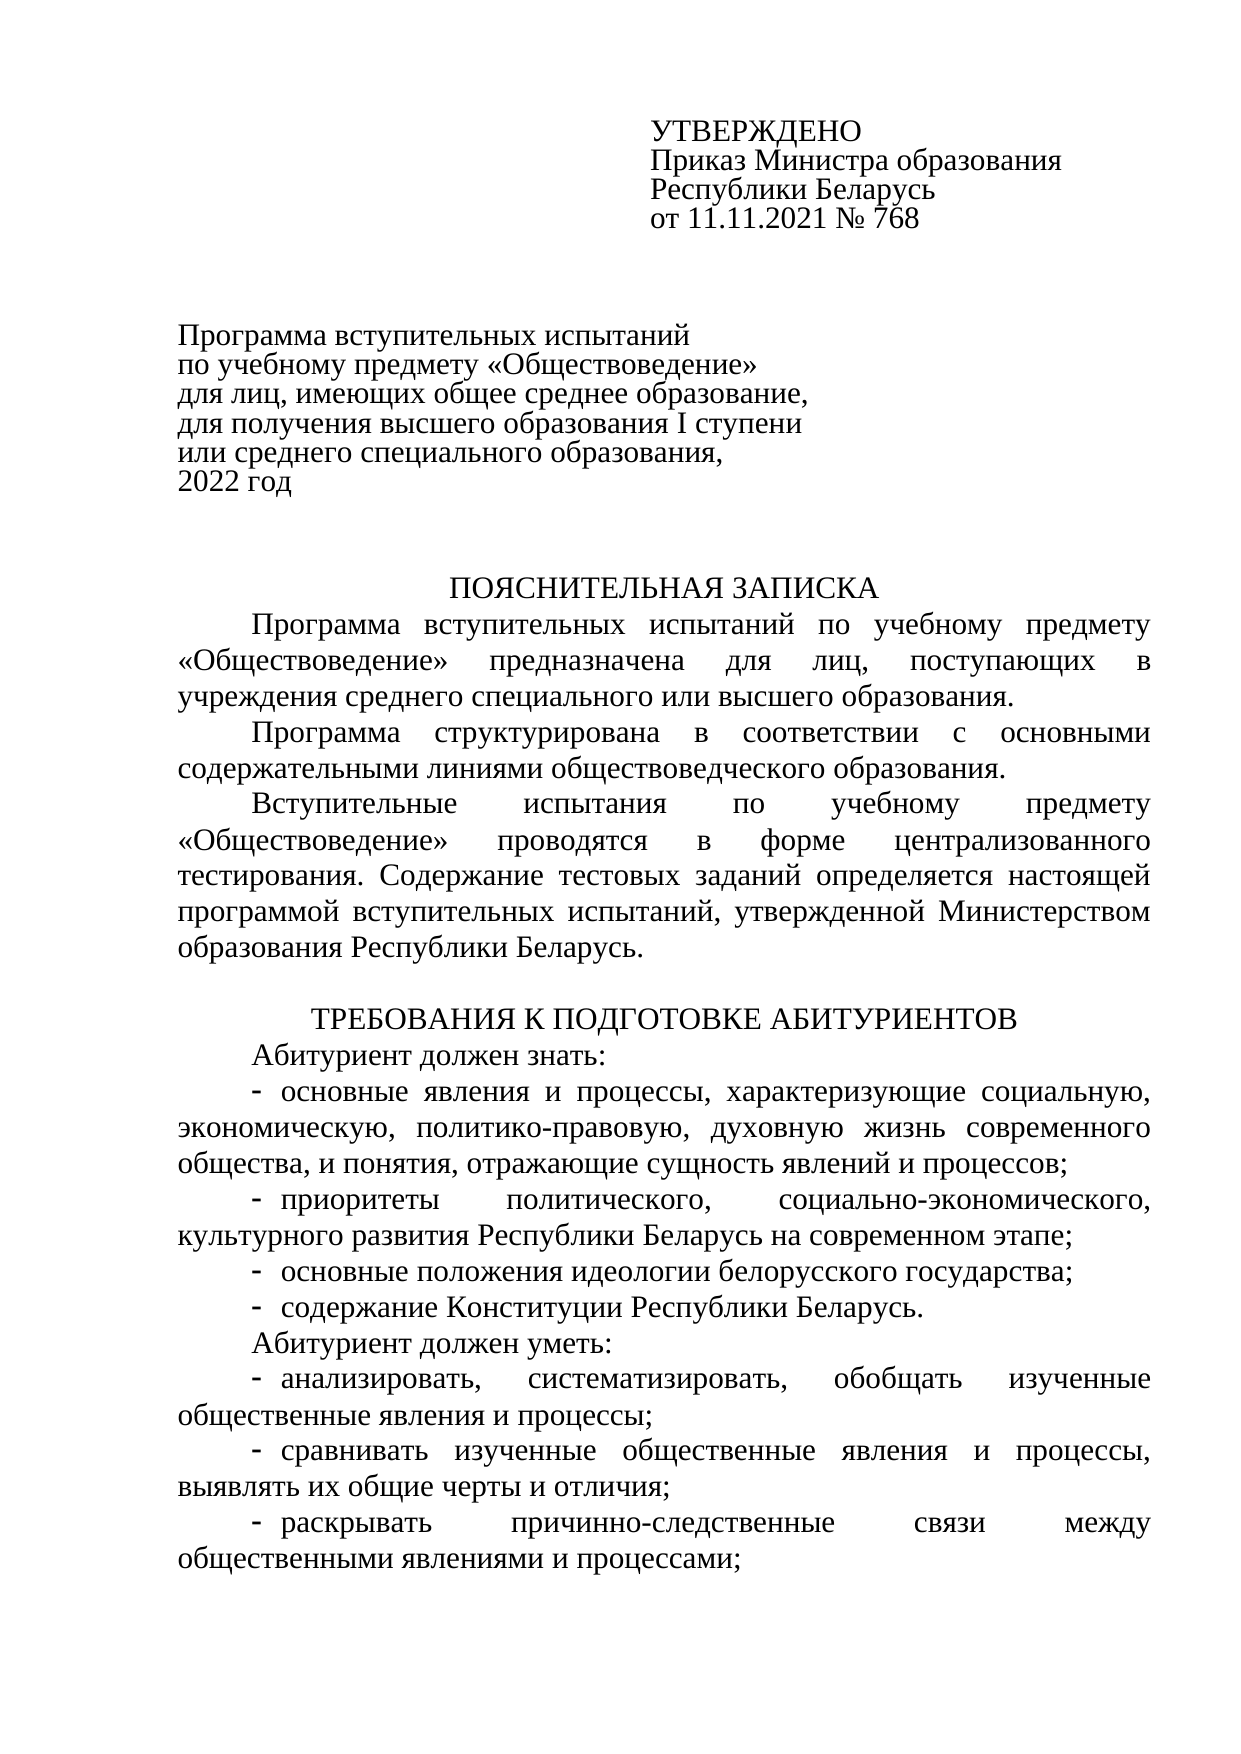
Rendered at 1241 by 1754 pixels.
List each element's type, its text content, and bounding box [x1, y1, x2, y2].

text Приказ Министра образования [650, 147, 1152, 176]
text 2022 год [177, 468, 1152, 497]
list приоритеты политического, социально-экономического, культурного развития Республики Беларусь на современном этапе; [177, 1180, 1152, 1252]
list раскрывать причинно-следственные связи между общественными явлениями и процессами; [177, 1503, 1152, 1575]
text УТВЕРЖДЕНО [650, 118, 1152, 147]
list сравнивать изученные общественные явления и процессы, выявлять их общие черты и отличия; [177, 1432, 1152, 1503]
text Республики Беларусь [650, 176, 1152, 206]
text Программа структурирована в соответствии с основными содержательными линиями обществоведческого образования. [177, 713, 1152, 785]
text или среднего специального образования, [177, 439, 1152, 468]
list основные явления и процессы, характеризующие социальную, экономическую, политико-правовую, духовную жизнь современного общества, и понятия, отражающие сущность явлений и процессов; [177, 1072, 1152, 1180]
text по учебному предмету «Обществоведение» [177, 351, 1152, 381]
text Абитуриент должен знать: [177, 1036, 1152, 1072]
text ПОЯСНИТЕЛЬНАЯ ЗАПИСКА [177, 569, 1151, 605]
text Абитуриент должен уметь: [177, 1324, 1152, 1360]
text для получения высшего образования I ступени [177, 410, 1152, 439]
list основные положения идеологии белорусского государства; [177, 1252, 1152, 1288]
list анализировать, систематизировать, обобщать изученные общественные явления и процессы; [177, 1360, 1152, 1432]
text Программа вступительных испытаний [177, 322, 1152, 351]
text Вступительные испытания по учебному предмету «Обществоведение» проводятся в форме централизованного тестирования. Содержание тестовых заданий определяется настоящей программой вступительных испытаний, утвержденной Министерством образования Республики Беларусь. [177, 785, 1152, 964]
text ТРЕБОВАНИЯ К ПОДГОТОВКЕ АБИТУРИЕНТОВ [177, 1000, 1152, 1036]
text для лиц, имеющих общее среднее образование, [177, 381, 1152, 410]
text Программа вступительных испытаний по учебному предмету «Обществоведение» предназначена для лиц, поступающих в учреждения среднего специального или высшего образования. [177, 605, 1152, 713]
text от 11.11.2021 № 768 [650, 206, 1152, 235]
list содержание Конституции Республики Беларусь. [177, 1288, 1152, 1324]
